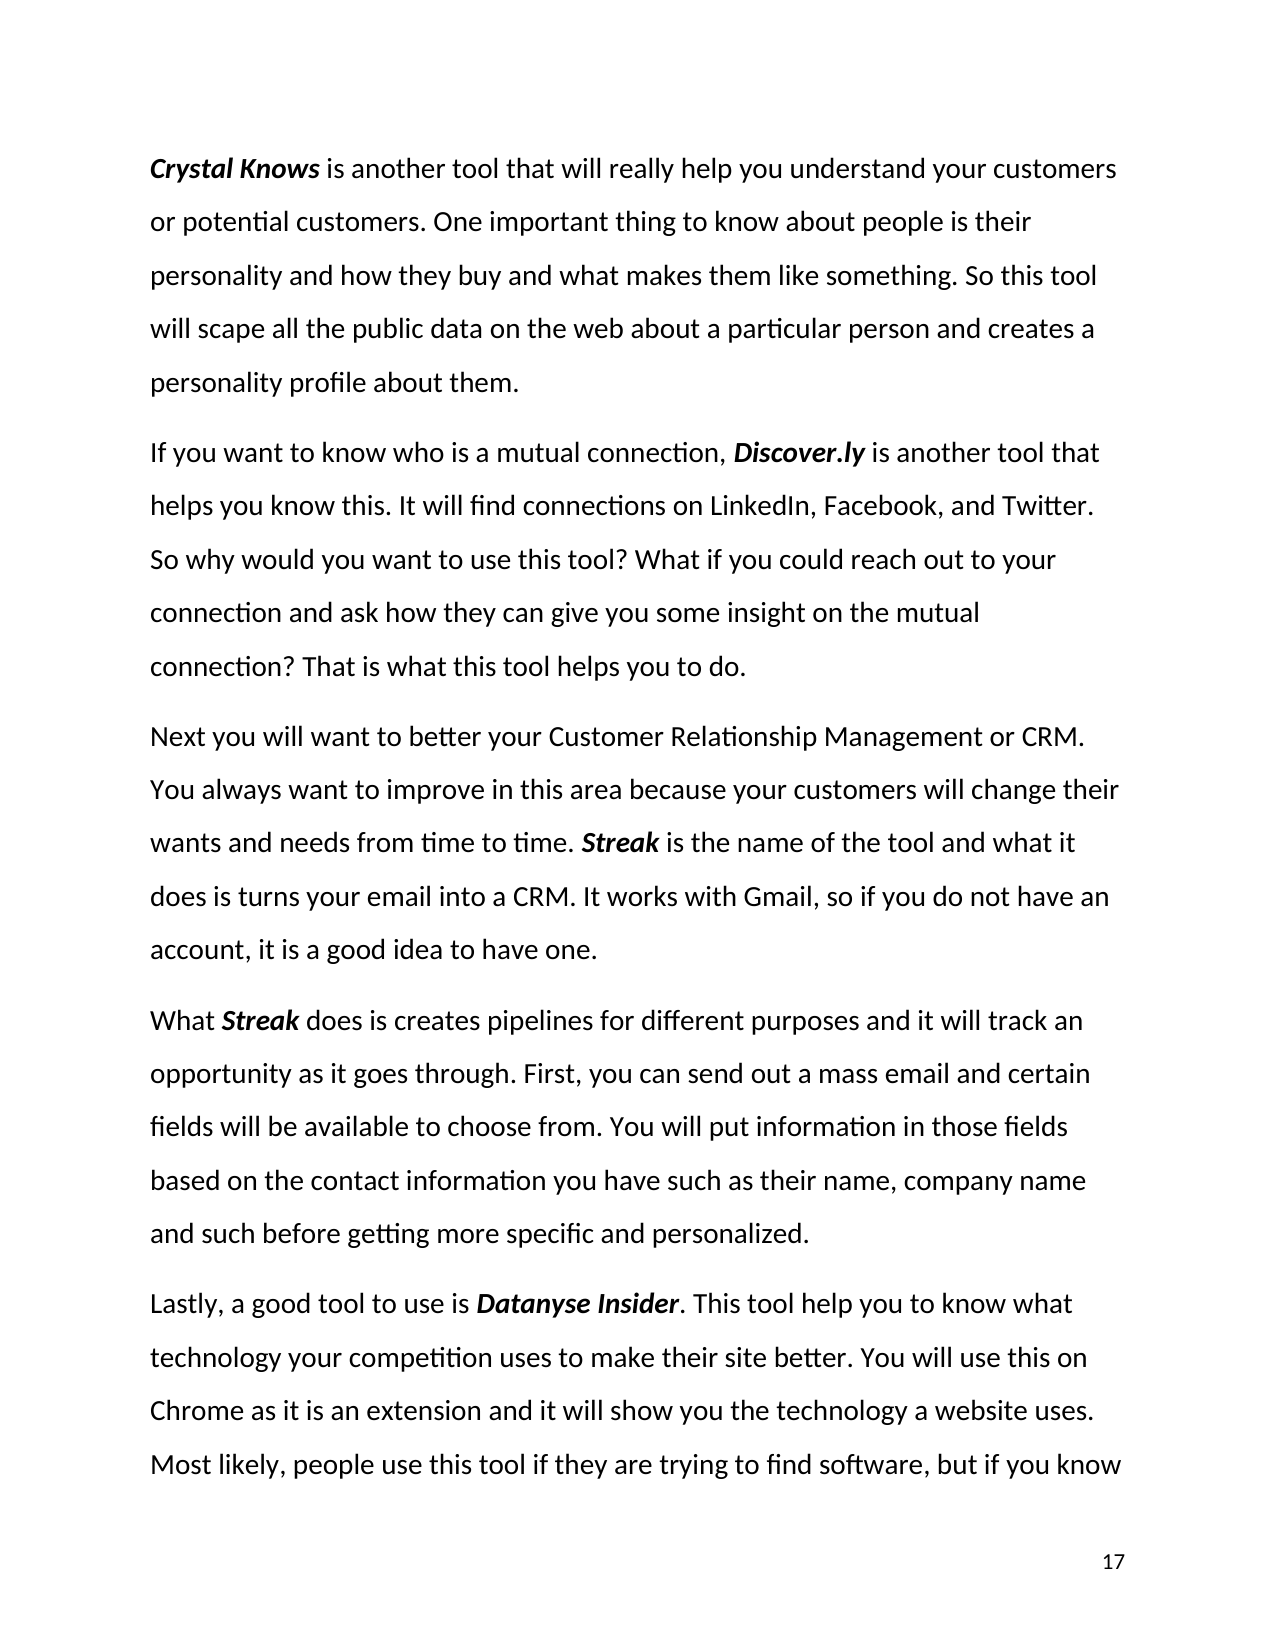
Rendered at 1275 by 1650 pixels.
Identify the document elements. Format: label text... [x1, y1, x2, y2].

text Crystal Knows is another tool that will really help you understand your customers or potential customers. One important thing to know about people is their personality and how they buy and what makes them like something. So this tool will scape all the public data on the web about a particular person and creates a personality profile about them. [150, 150, 1125, 399]
text Next you will want to better your Customer Relationship Management or CRM. You always want to improve in this area because your customers will change their wants and needs from time to time. Streak is the name of the tool and what it does is turns your email into a CRM. It works with Gmail, so if you do not have an account, it is a good idea to have one. [150, 718, 1125, 967]
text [150, 1285, 1125, 1481]
text If you want to know who is a mutual connection, Discover.ly is another tool that helps you know this. It will find connections on LinkedIn, Facebook, and Twitter. So why would you want to use this tool? What if you could reach out to your connection and ask how they can give you some insight on the mutual connection? That is what this tool helps you to do. [150, 434, 1125, 683]
text What Streak does is creates pipelines for different purposes and it will track an opportunity as it goes through. First, you can send out a mass email and certain fields will be available to choose from. You will put information in those fields based on the contact information you have such as their name, company name and such before getting more specific and personalized. [150, 1002, 1125, 1251]
